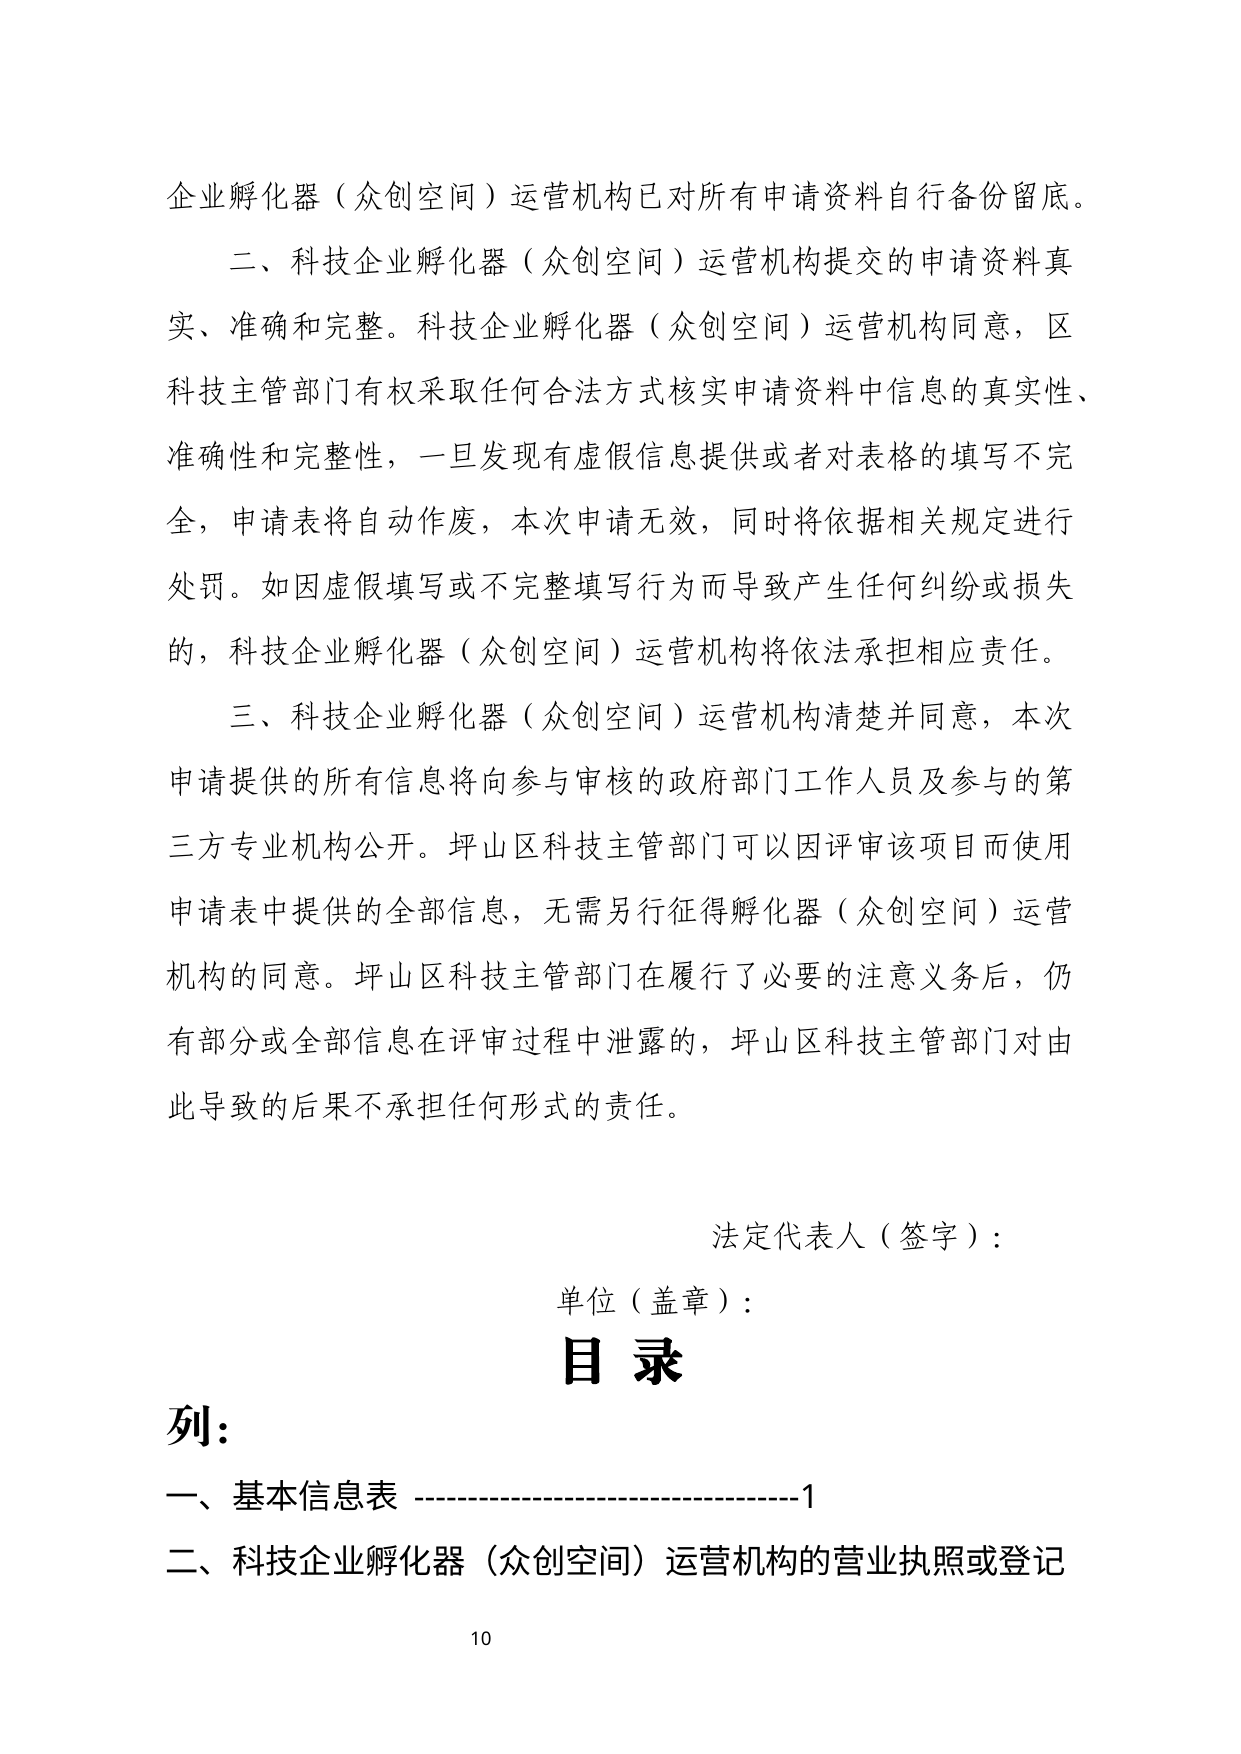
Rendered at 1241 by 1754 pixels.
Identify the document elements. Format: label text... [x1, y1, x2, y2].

text 一、基本信息表 ------------------------------------1 [165, 1462, 1075, 1527]
text 目 录 [165, 1332, 1075, 1397]
text 列： [165, 1397, 1075, 1462]
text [165, 162, 1075, 227]
text 单位（盖章）： [165, 1267, 1075, 1332]
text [165, 1527, 1075, 1592]
text 三、科技企业孵化器（众创空间）运营机构清楚并同意，本次申请提供的所有信息将向参与审核的政府部门工作人员及参与的第三方专业机构公开。坪山区科技主管部门可以因评审该项目而使用申请表中提供的全部信息，无需另行征得孵化器（众创空间）运营机构的同意。坪山区科技主管部门在履行了必要的注意义务后，仍有部分或全部信息在评审过程中泄露的，坪山区科技主管部门对由此导致的后果不承担任何形式的责任。 [165, 682, 1075, 1137]
text 二、科技企业孵化器（众创空间）运营机构提交的申请资料真实、准确和完整。科技企业孵化器（众创空间）运营机构同意，区科技主管部门有权采取任何合法方式核实申请资料中信息的真实性、准确性和完整性，一旦发现有虚假信息提供或者对表格的填写不完全，申请表将自动作废，本次申请无效，同时将依据相关规定进行处罚。如因虚假填写或不完整填写行为而导致产生任何纠纷或损失的，科技企业孵化器（众创空间）运营机构将依法承担相应责任。 [165, 227, 1075, 682]
text 法定代表人（签字）： [165, 1202, 1075, 1267]
